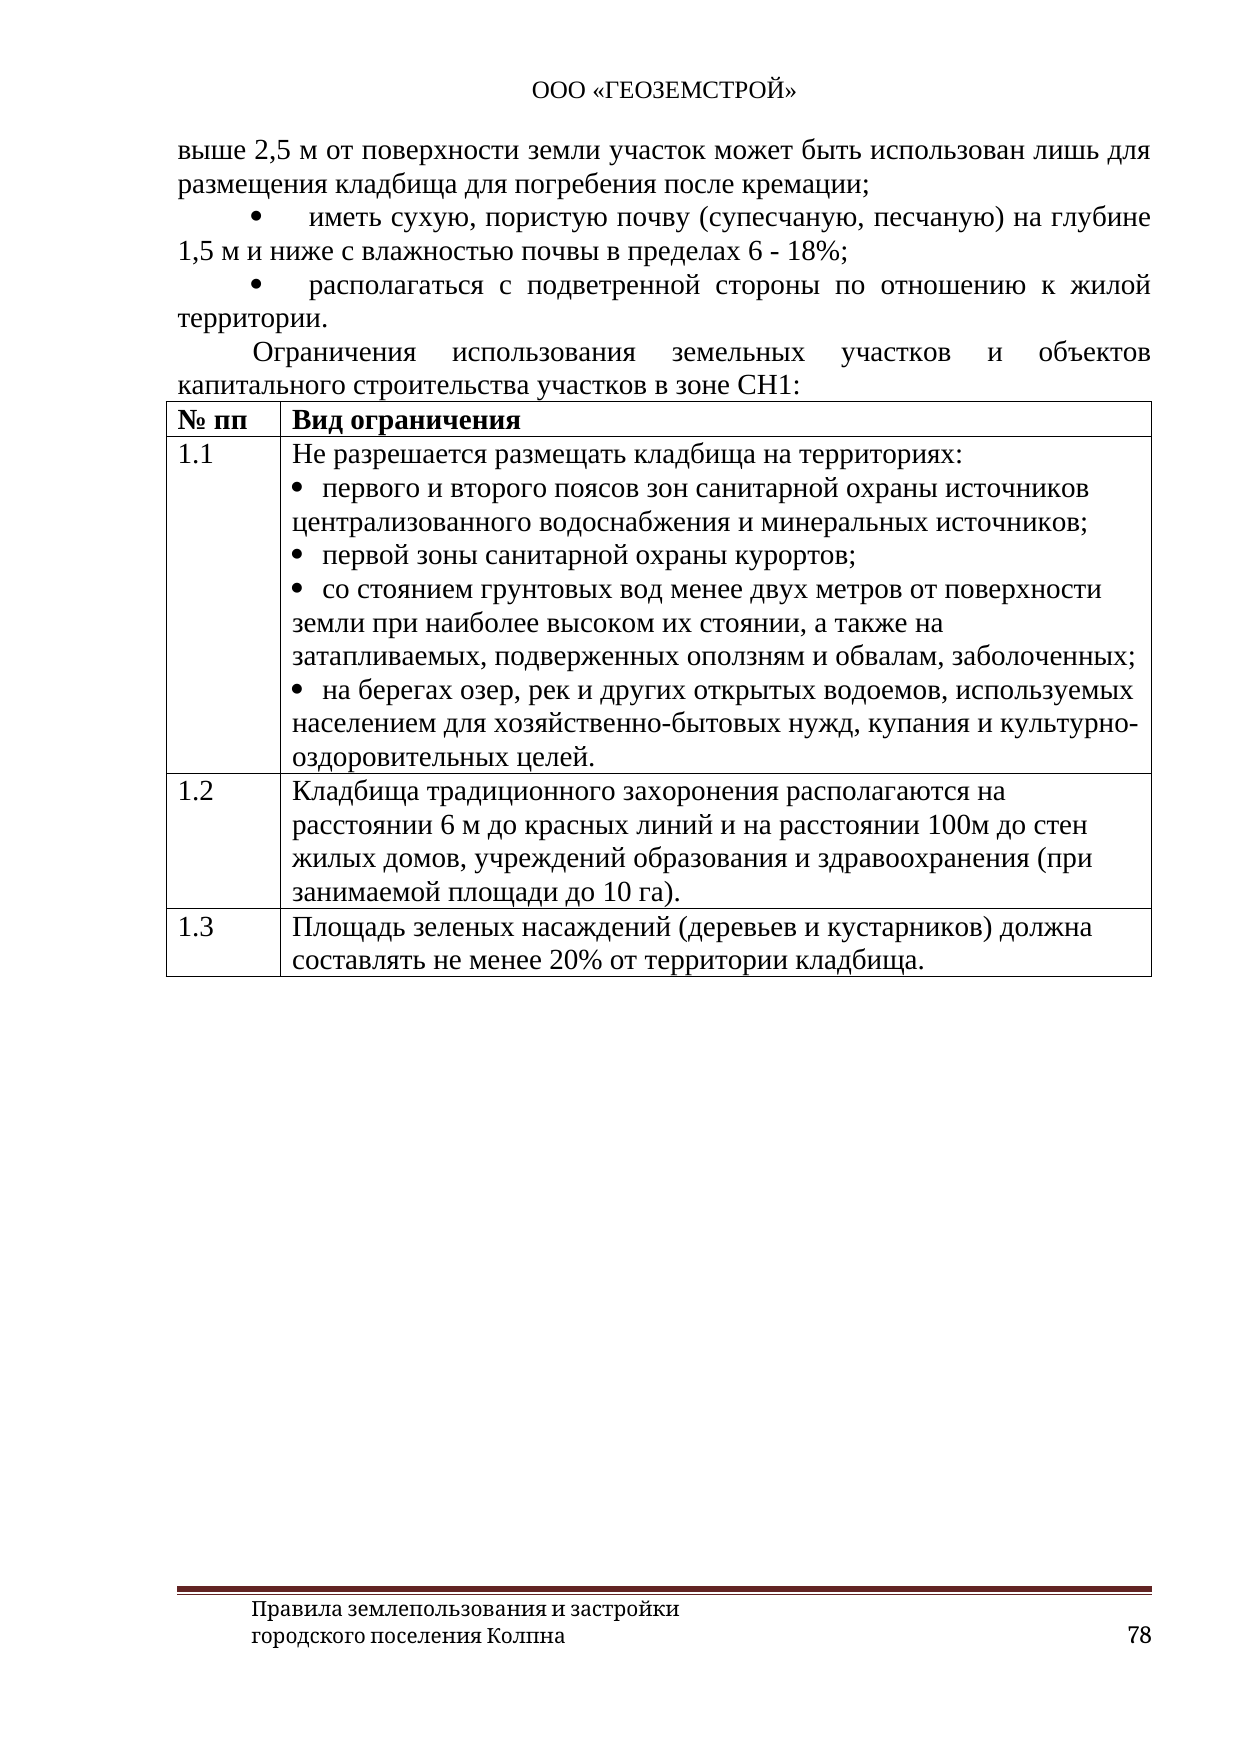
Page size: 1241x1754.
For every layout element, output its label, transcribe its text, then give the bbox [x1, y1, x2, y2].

text Ограничения использования земельных участков и объектов капитального строительства участков в зоне СН1: [177, 334, 1152, 401]
table_header Вид ограничения [281, 402, 1151, 436]
table_cell Не разрешается размещать кладбища на территориях: первого и второго поясов зон санитарной охраны источников централизованного водоснабжения и минеральных источников; первой зоны санитарной охраны курортов; со стоянием грунтовых вод менее двух метров от поверхности земли при наиболее высоком их стоянии, а также на затапливаемых, подверженных оползням и обвалам, заболоченных; на берегах озер, рек и других открытых водоемов, используемых населением для хозяйственно-бытовых нужд, купания и культурно-оздоровительных целей. [281, 437, 1151, 772]
table_header № пп [167, 402, 280, 436]
table_cell 1.3 [167, 909, 280, 976]
table_cell 1.1 [167, 437, 280, 772]
list иметь сухую, пористую почву (супесчаную, песчаную) на глубине 1,5 м и ниже с влажностью почвы в пределах 6 - 18%; [177, 199, 1152, 267]
table_cell Кладбища традиционного захоронения располагаются на расстоянии 6 м до красных линий и на расстоянии 100м до стен жилых домов, учреждений образования и здравоохранения (при занимаемой площади до 10 га). [281, 774, 1151, 908]
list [177, 132, 1152, 199]
list располагаться с подветренной стороны по отношению к жилой территории. [177, 267, 1152, 334]
table_cell Площадь зеленых насаждений (деревьев и кустарников) должна составлять не менее 20% от территории кладбища. [281, 909, 1151, 976]
table_cell 1.2 [167, 774, 280, 908]
